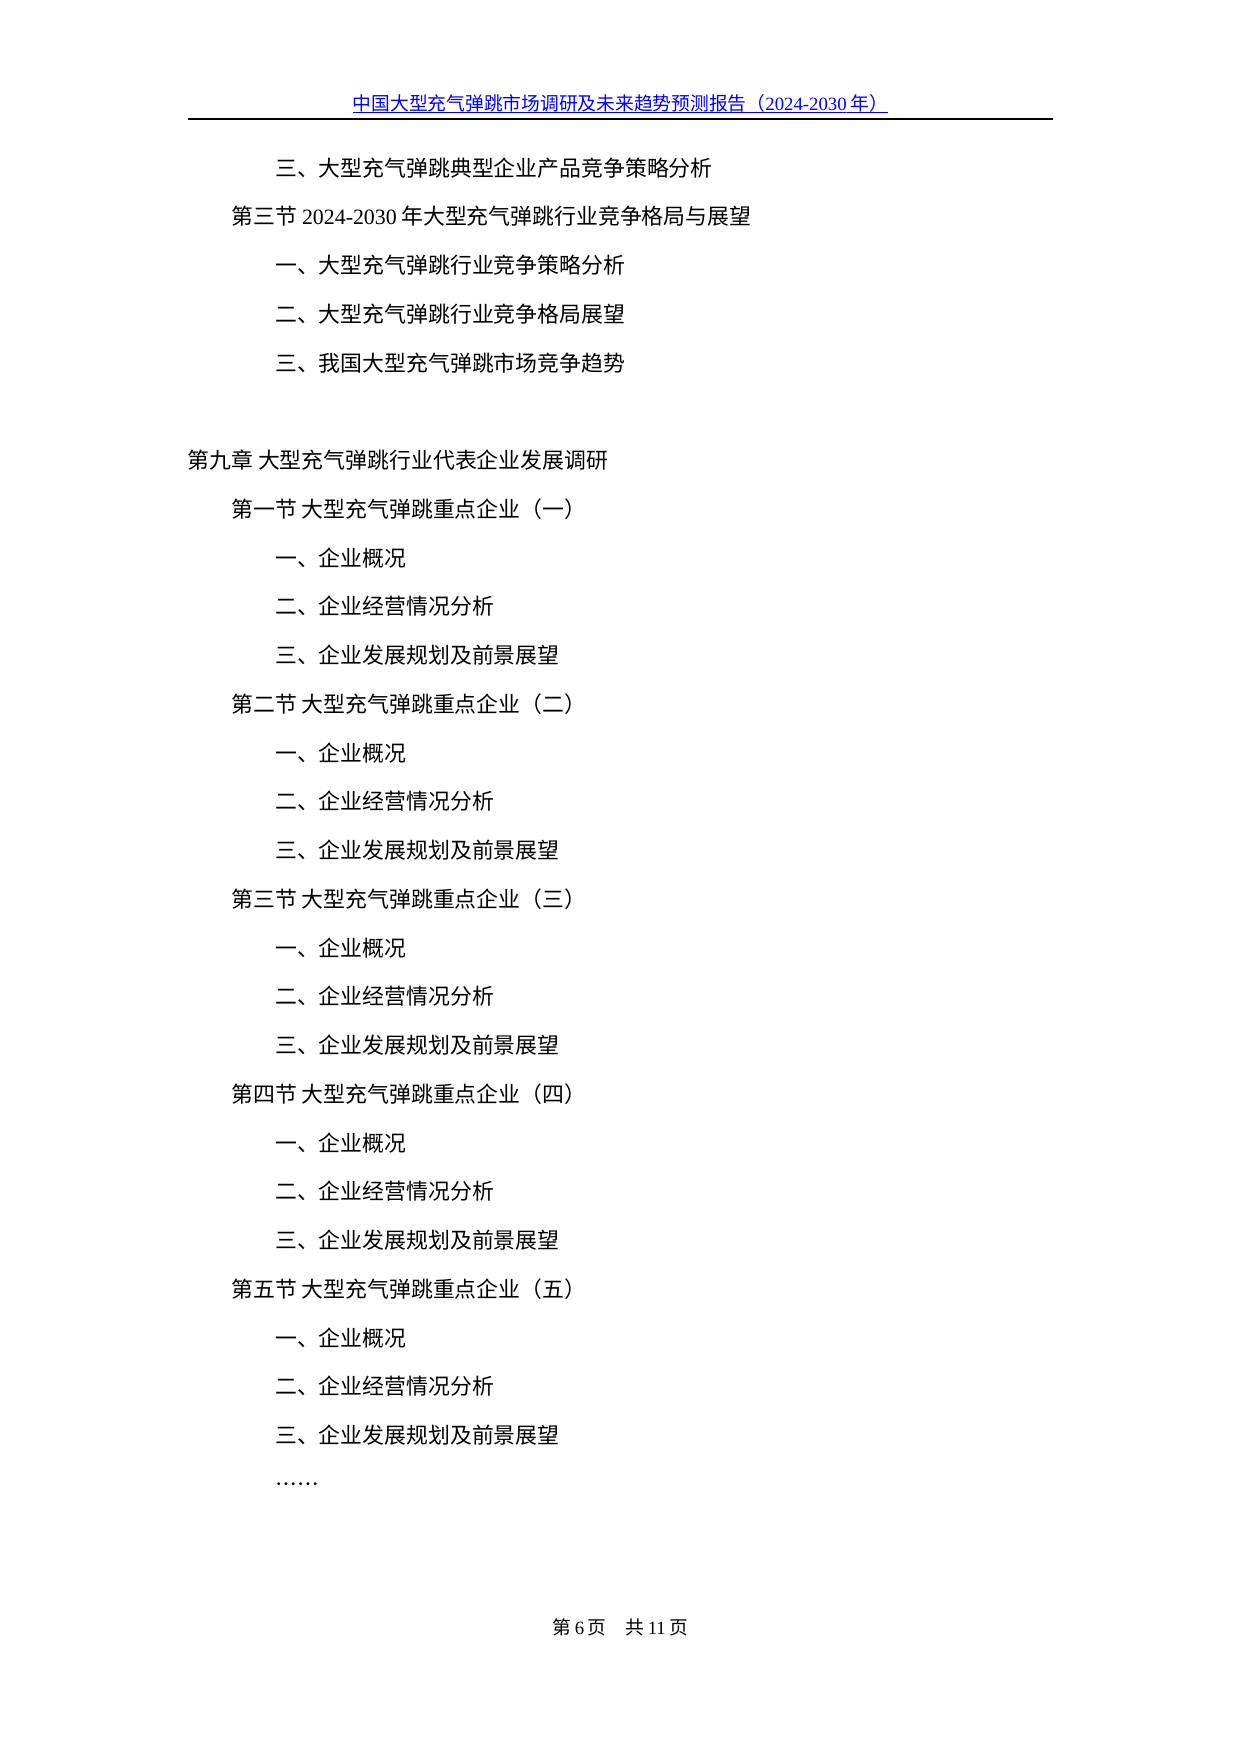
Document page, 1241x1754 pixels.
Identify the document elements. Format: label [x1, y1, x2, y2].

text [187, 150, 1053, 1499]
